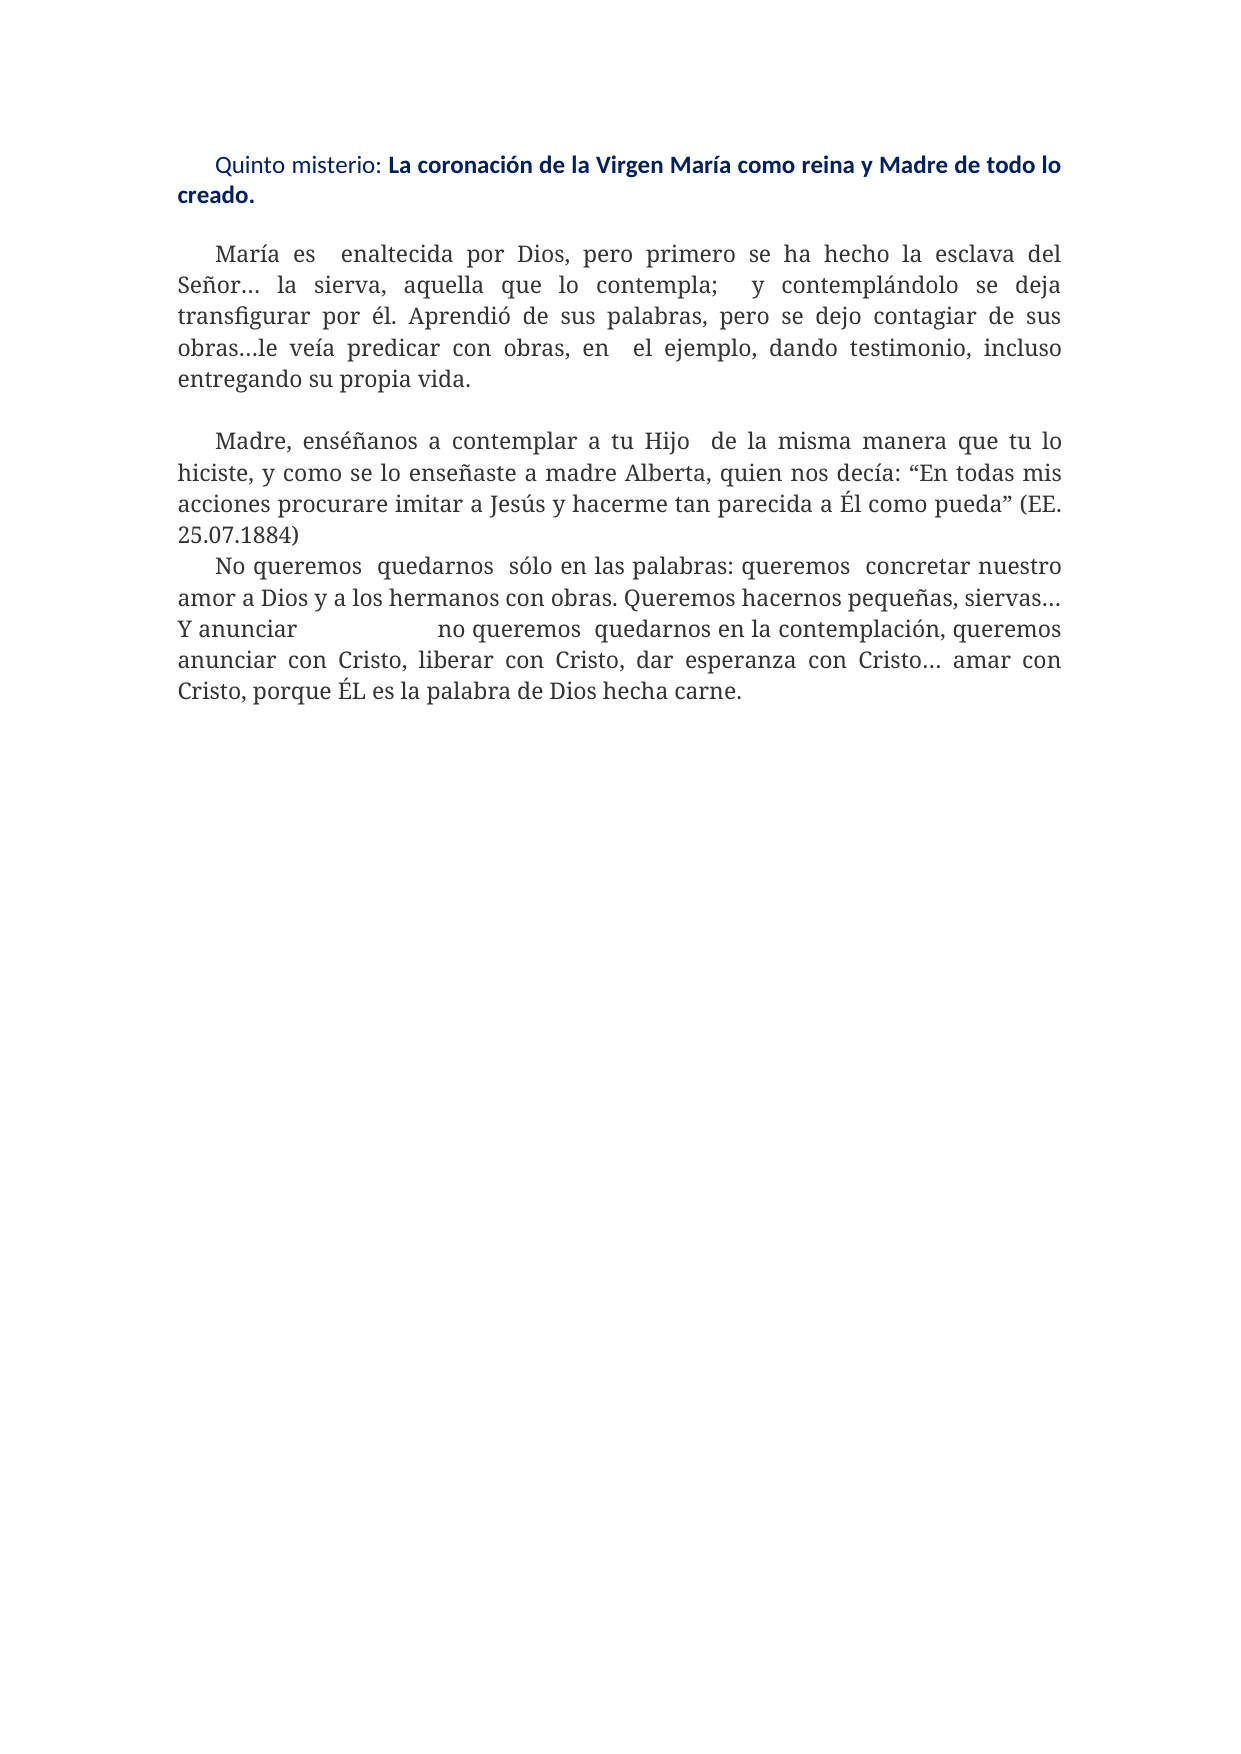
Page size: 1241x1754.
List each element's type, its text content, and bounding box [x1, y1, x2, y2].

text Madre, enséñanos a contemplar a tu Hijo de la misma manera que tu lo hiciste, y como se lo enseñaste a madre Alberta, quien nos decía: “En todas mis acciones procurare imitar a Jesús y hacerme tan parecida a Él como pueda” (EE. 25.07.1884) [177, 425, 1063, 550]
text Quinto misterio: La coronación de la Virgen María como reina y Madre de todo lo creado. [177, 149, 1063, 210]
text No queremos quedarnos sólo en las palabras: queremos concretar nuestro amor a Dios y a los hermanos con obras. Queremos hacernos pequeñas, siervas… Y anunciar no queremos quedarnos en la contemplación, queremos anunciar con Cristo, liberar con Cristo, dar esperanza con Cristo… amar con Cristo, porque ÉL es la palabra de Dios hecha carne. [177, 550, 1063, 707]
text María es enaltecida por Dios, pero primero se ha hecho la esclava del Señor… la sierva, aquella que lo contempla; y contemplándolo se deja transfigurar por él. Aprendió de sus palabras, pero se dejo contagiar de sus obras…le veía predicar con obras, en el ejemplo, dando testimonio, incluso entregando su propia vida. [177, 238, 1063, 394]
